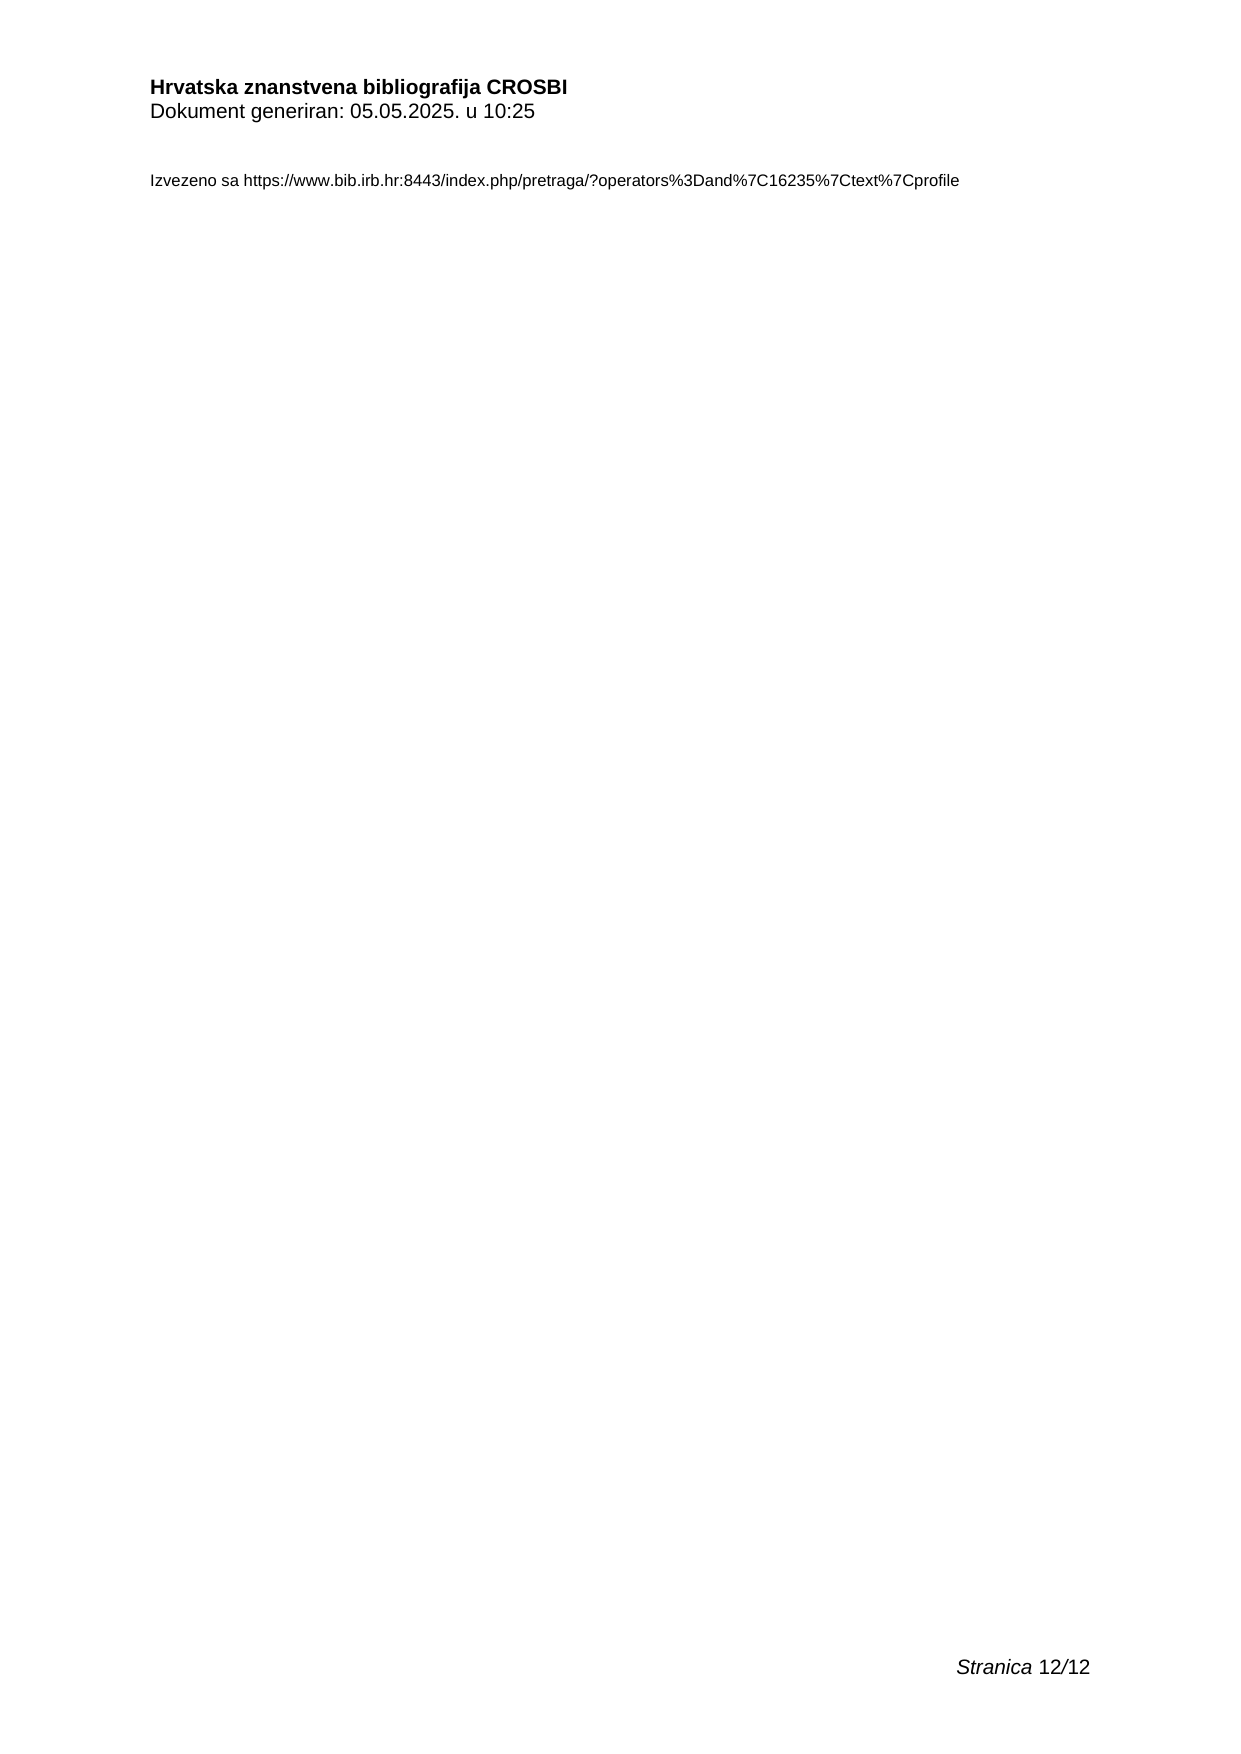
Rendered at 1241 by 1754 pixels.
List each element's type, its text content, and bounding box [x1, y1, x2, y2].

text Izvezeno sa https://www.bib.irb.hr:8443/index.php/pretraga/?operators%3Dand%7C16235%7Ctext%7Cprofile [150, 171, 1090, 190]
